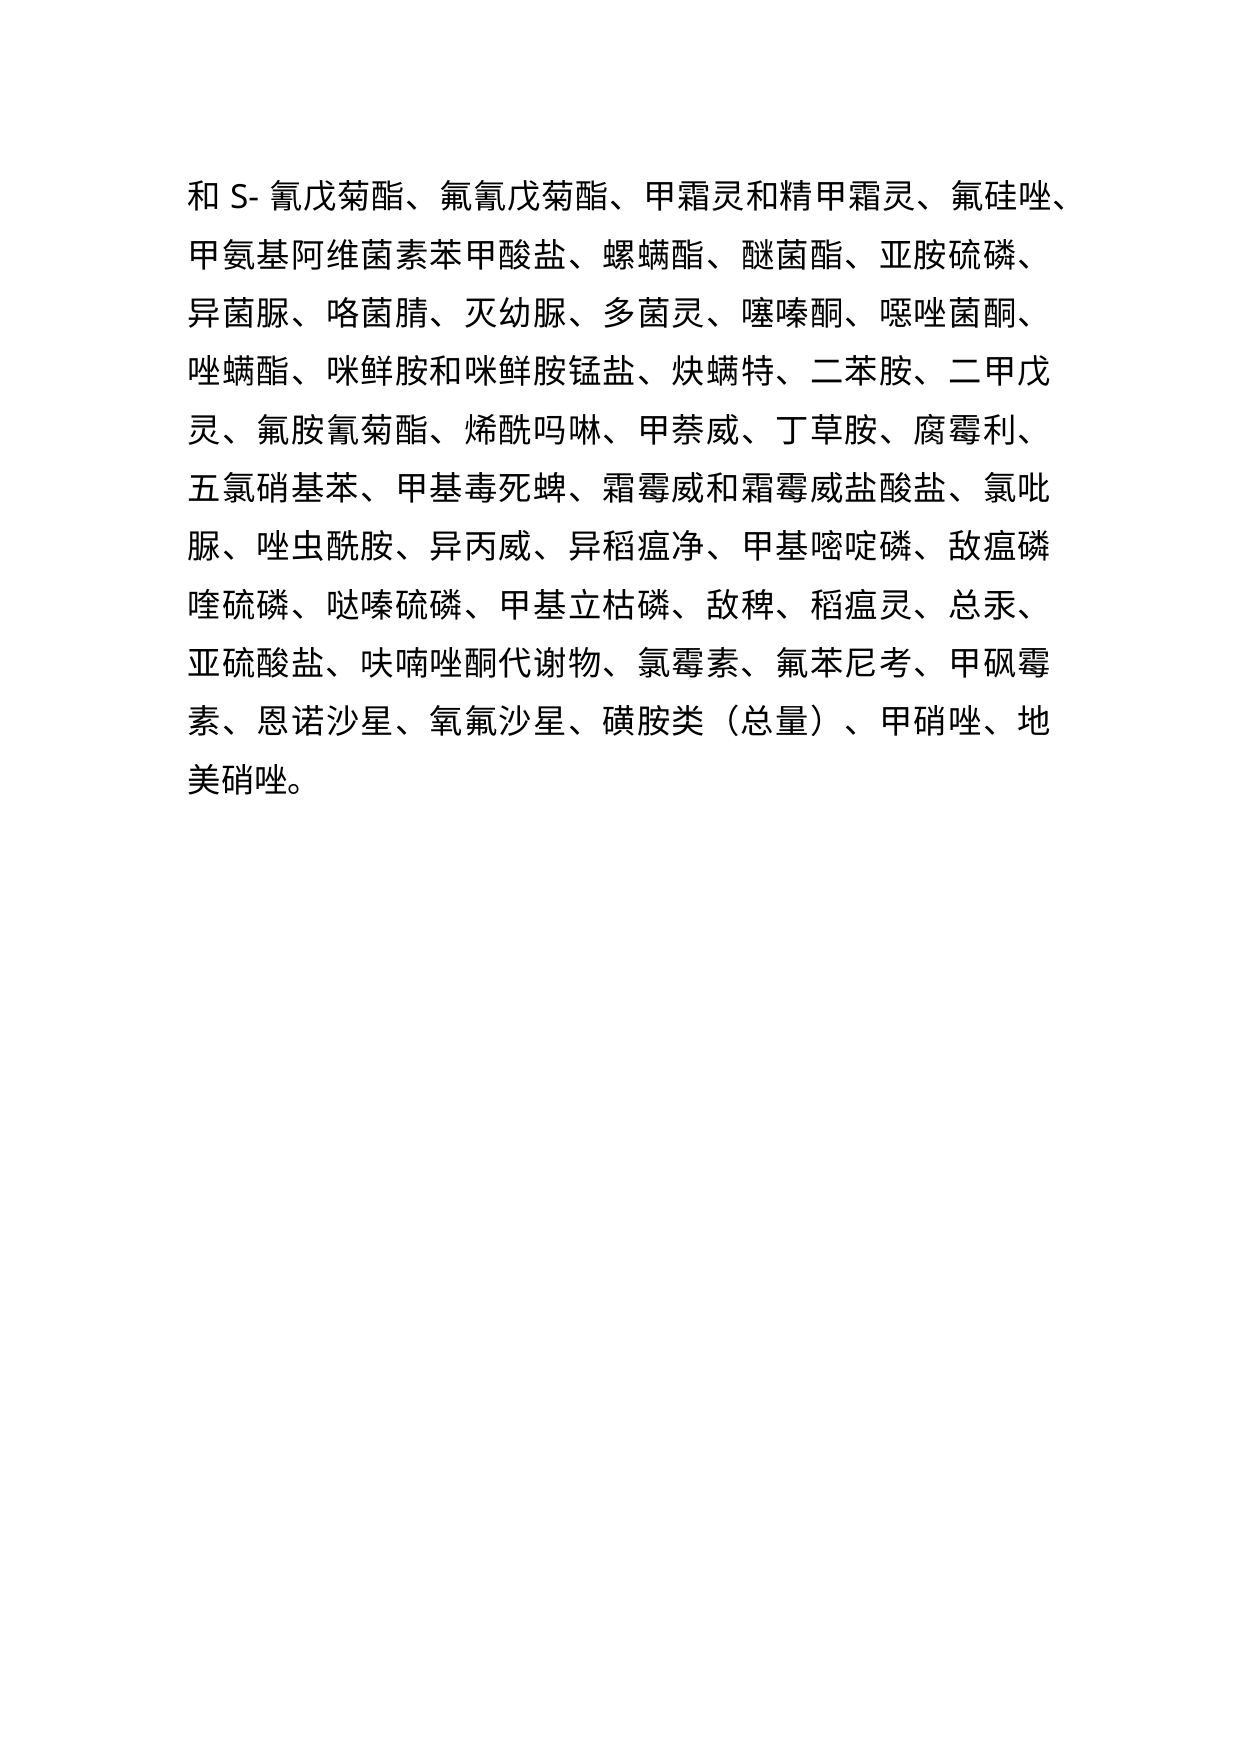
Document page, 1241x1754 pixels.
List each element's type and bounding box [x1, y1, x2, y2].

list [187, 162, 1053, 804]
